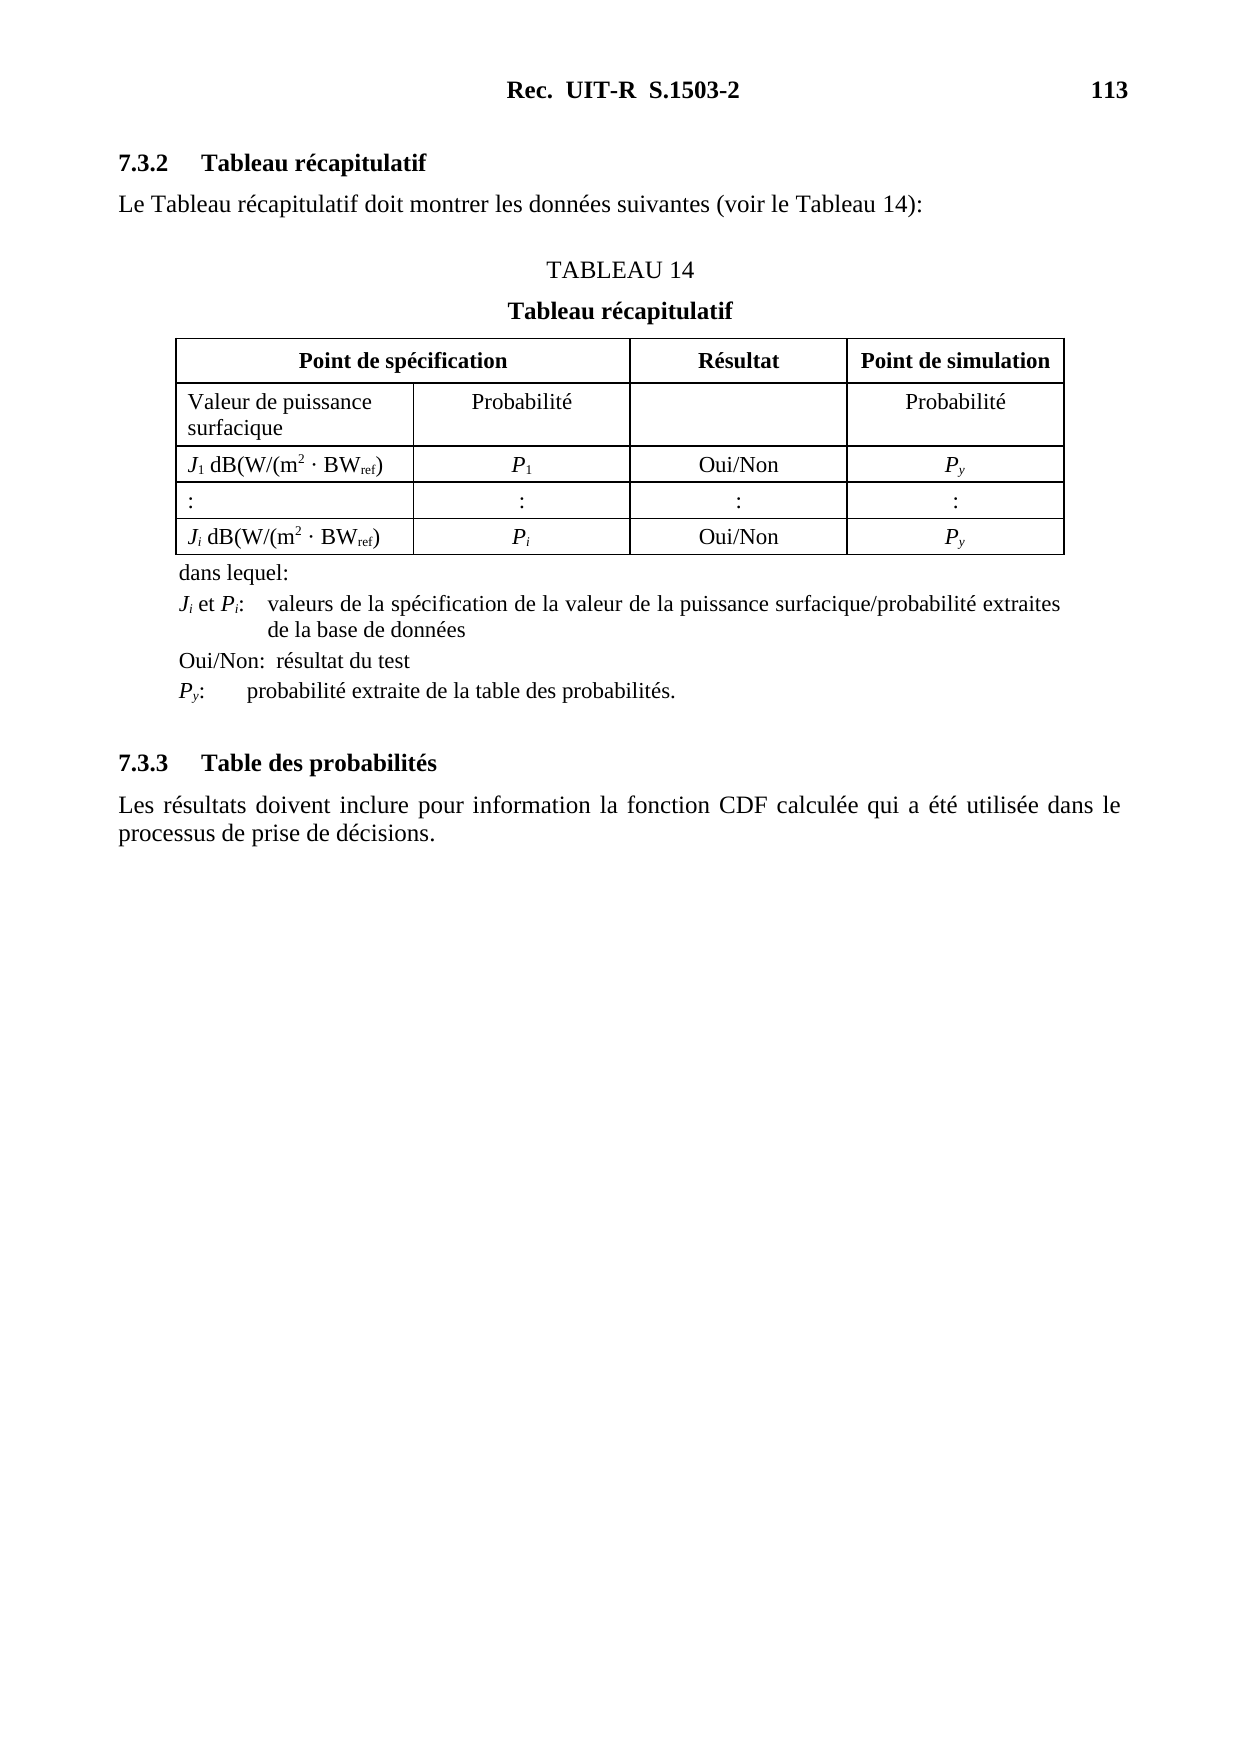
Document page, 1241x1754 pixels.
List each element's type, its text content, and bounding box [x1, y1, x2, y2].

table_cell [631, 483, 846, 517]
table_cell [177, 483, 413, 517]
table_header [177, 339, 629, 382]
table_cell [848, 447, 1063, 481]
subtitle 7.3.2 Tableau récapitulatif [118, 148, 1122, 176]
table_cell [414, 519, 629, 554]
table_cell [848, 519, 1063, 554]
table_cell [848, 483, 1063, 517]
text Le Tableau récapitulatif doit montrer les données suivantes (voir le Tableau 14): [118, 189, 1122, 218]
subtitle 7.3.3 Table des probabilités [118, 748, 1122, 777]
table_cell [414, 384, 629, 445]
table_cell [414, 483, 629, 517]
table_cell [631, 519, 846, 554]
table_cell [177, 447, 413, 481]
title Tableau récapitulatif [118, 296, 1122, 325]
text TABLEAU 14 [118, 255, 1122, 284]
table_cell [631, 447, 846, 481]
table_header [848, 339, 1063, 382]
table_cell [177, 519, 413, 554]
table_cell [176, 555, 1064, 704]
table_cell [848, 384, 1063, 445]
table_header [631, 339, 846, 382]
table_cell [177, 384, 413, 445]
text Les résultats doivent inclure pour information la fonction CDF calculée qui a été utilisée dans le processus de prise de décisions. [118, 790, 1122, 847]
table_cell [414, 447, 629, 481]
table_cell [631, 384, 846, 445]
